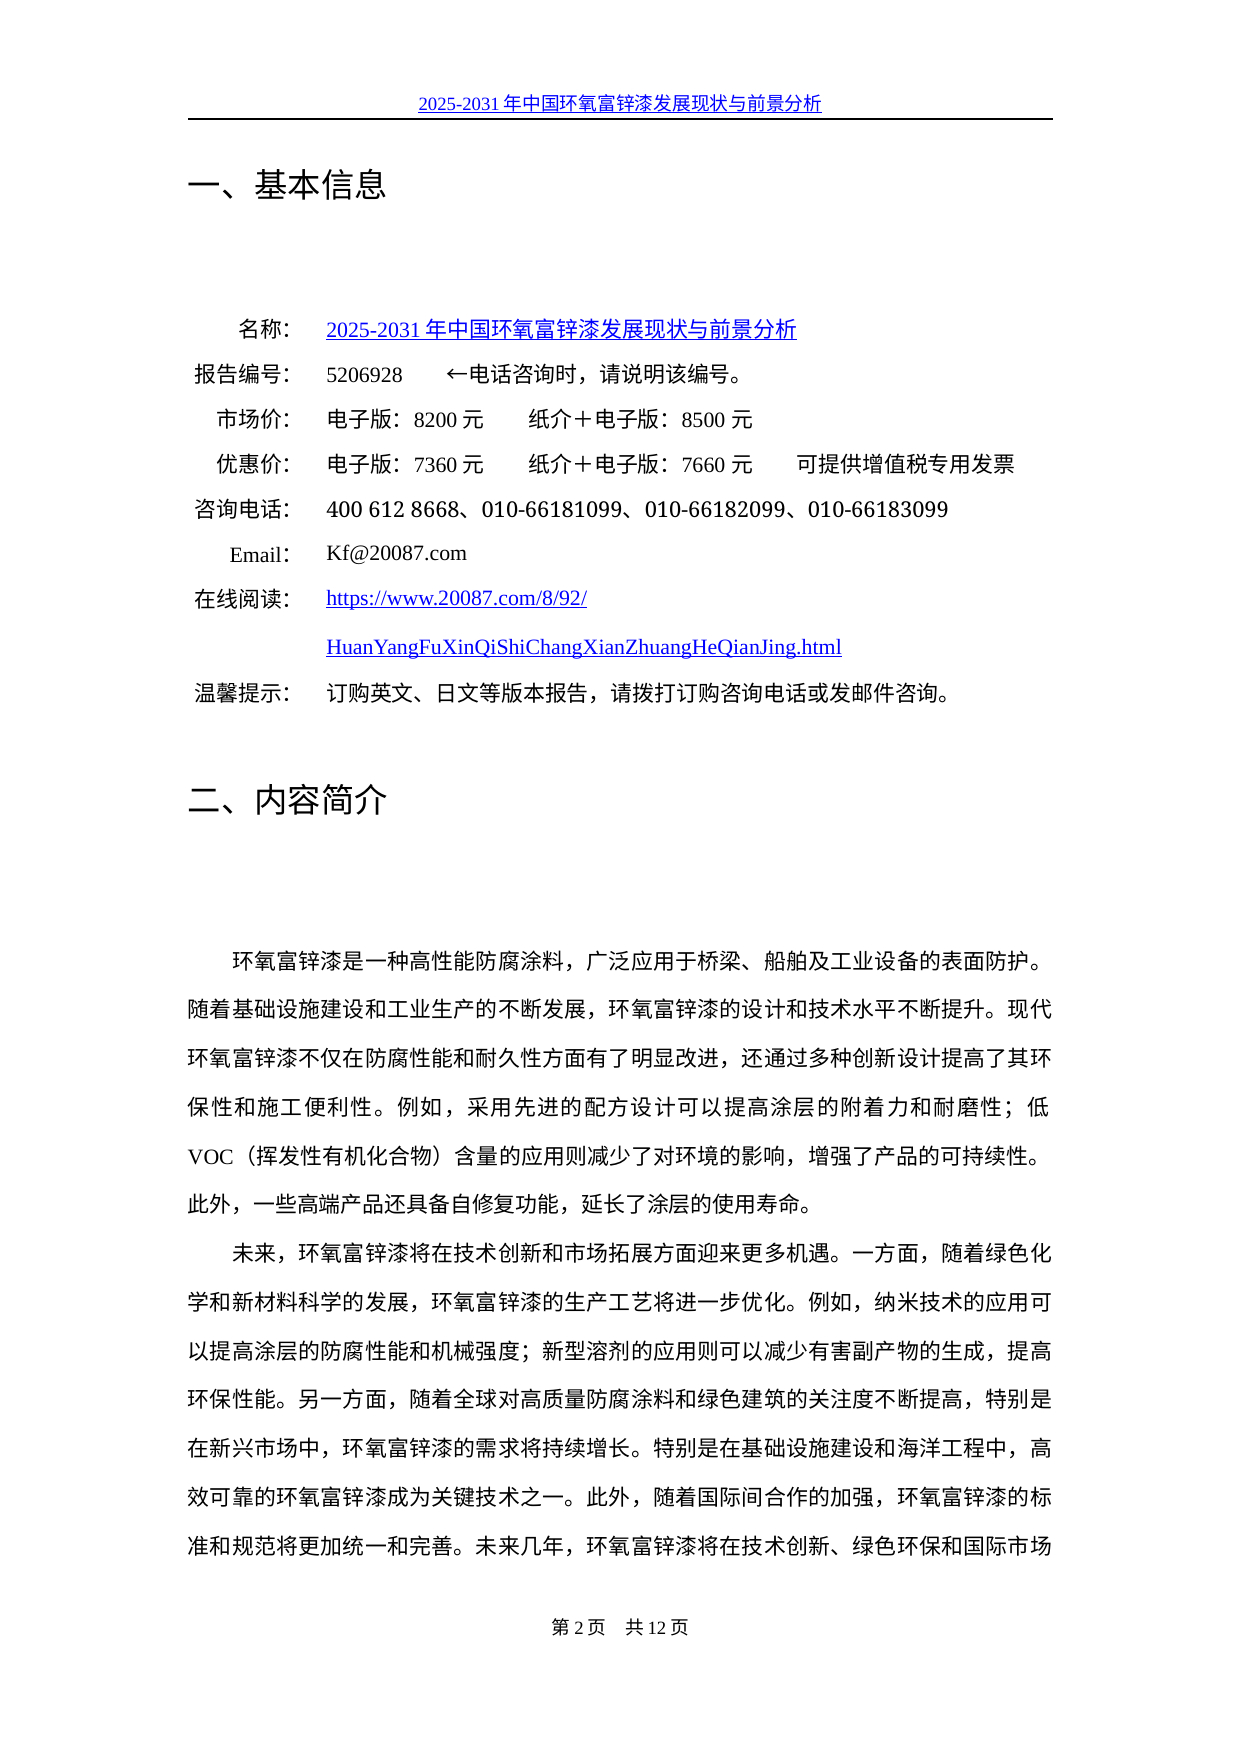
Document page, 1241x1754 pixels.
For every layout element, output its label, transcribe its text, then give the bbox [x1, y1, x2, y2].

table_cell 市场价： [167, 402, 315, 447]
table_cell 在线阅读： [167, 582, 315, 675]
table_header 名称： [167, 312, 315, 357]
table_cell 5206928 ←电话咨询时，请说明该编号。 [315, 357, 1073, 402]
table_cell Email： [167, 537, 315, 582]
table_header 2025-2031年中国环氧富锌漆发展现状与前景分析 [315, 312, 1073, 357]
table_cell 电子版：8200 元 纸介＋电子版：8500 元 [315, 402, 1073, 447]
title 一、基本信息 [187, 150, 1053, 215]
table_cell 电子版：7360 元 纸介＋电子版：7660 元 可提供增值税专用发票 [315, 447, 1073, 492]
table_cell 优惠价： [167, 447, 315, 492]
title 二、内容简介 [187, 766, 1053, 831]
table_cell 400 612 8668、010-66181099、010-66182099、010-66183099 [315, 492, 1073, 537]
table_cell 报告编号： [167, 357, 315, 402]
table_cell [315, 582, 1073, 675]
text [187, 943, 1053, 1561]
table_cell 咨询电话： [167, 492, 315, 537]
table_cell Kf@20087.com [315, 537, 1073, 582]
table_cell 温馨提示： [167, 675, 315, 720]
table_cell 订购英文、日文等版本报告，请拨打订购咨询电话或发邮件咨询。 [315, 675, 1073, 720]
